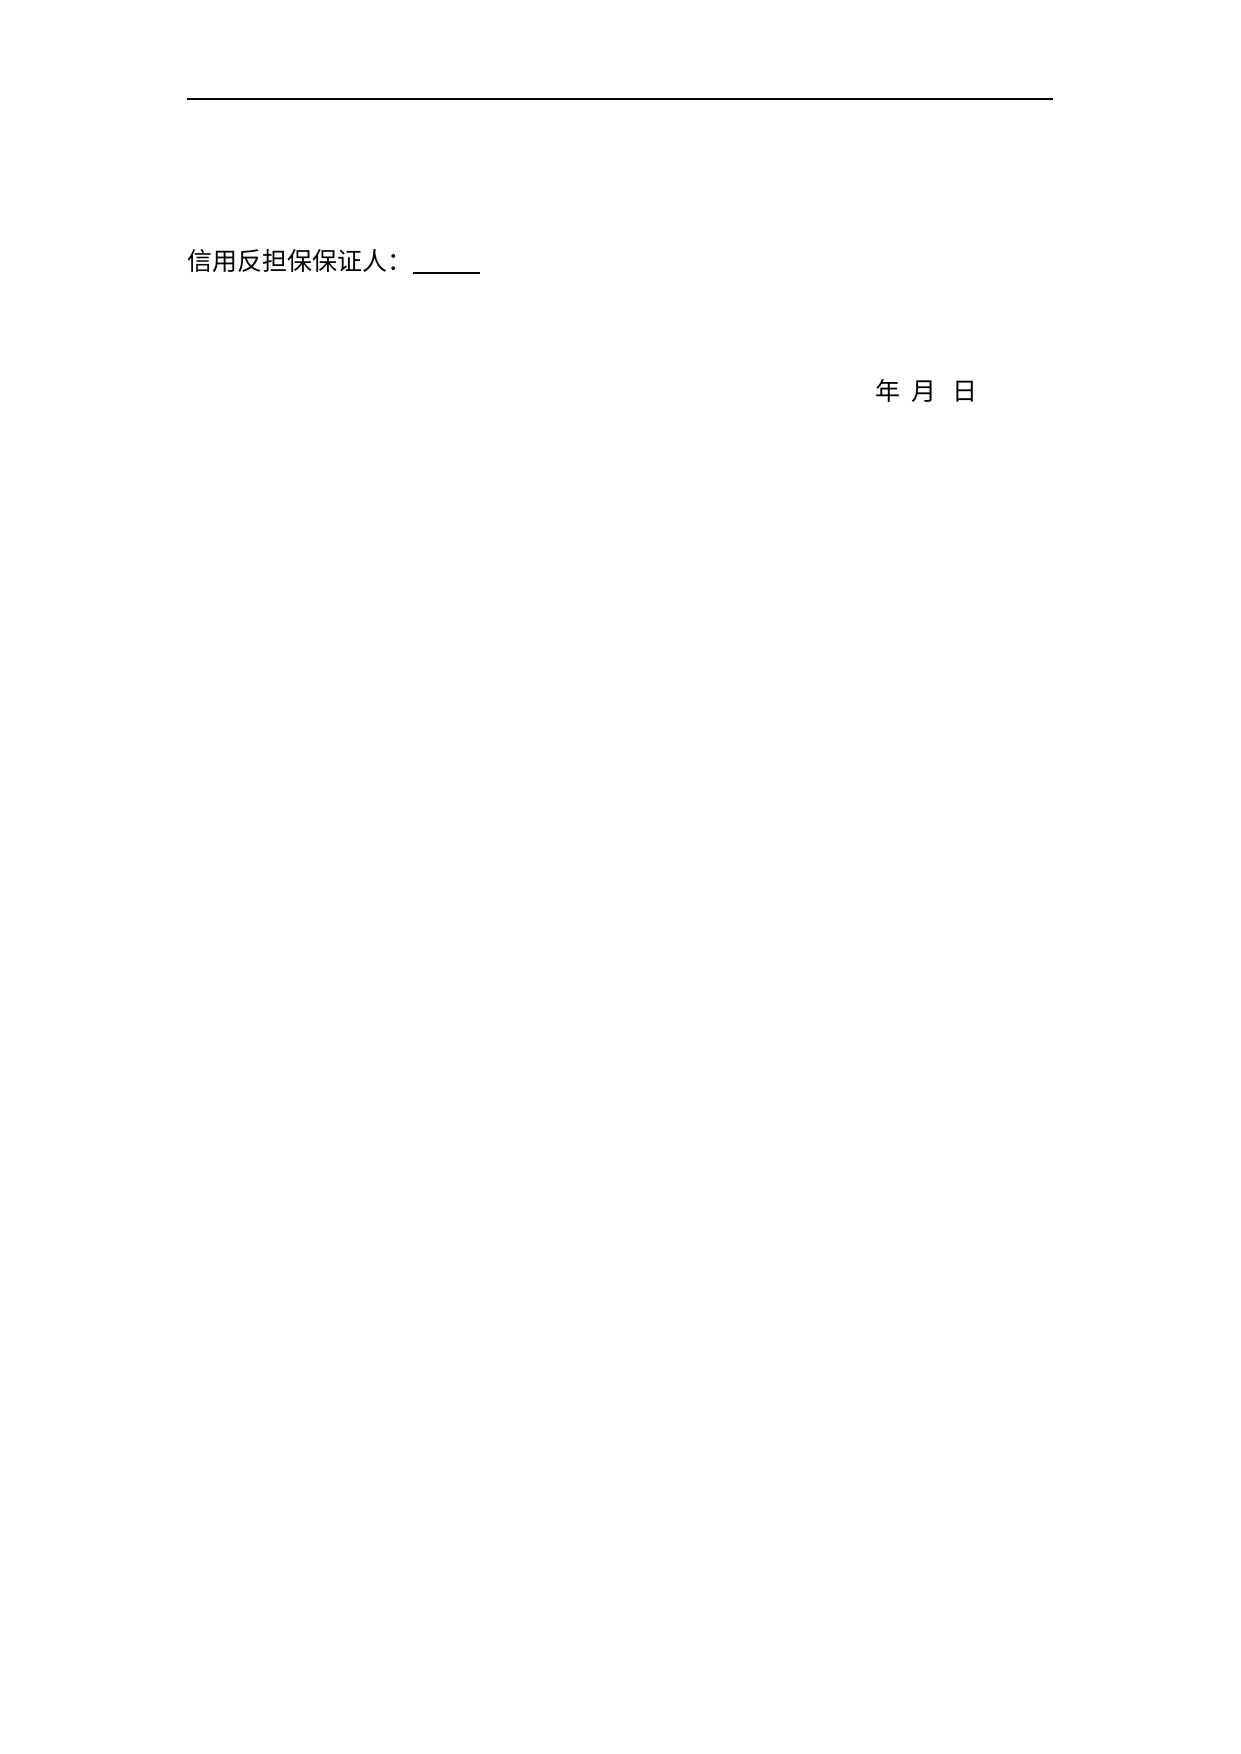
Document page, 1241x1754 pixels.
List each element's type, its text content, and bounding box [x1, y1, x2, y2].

text 年 月 日 [837, 357, 1053, 422]
text 信用反担保保证人： [187, 227, 1053, 292]
